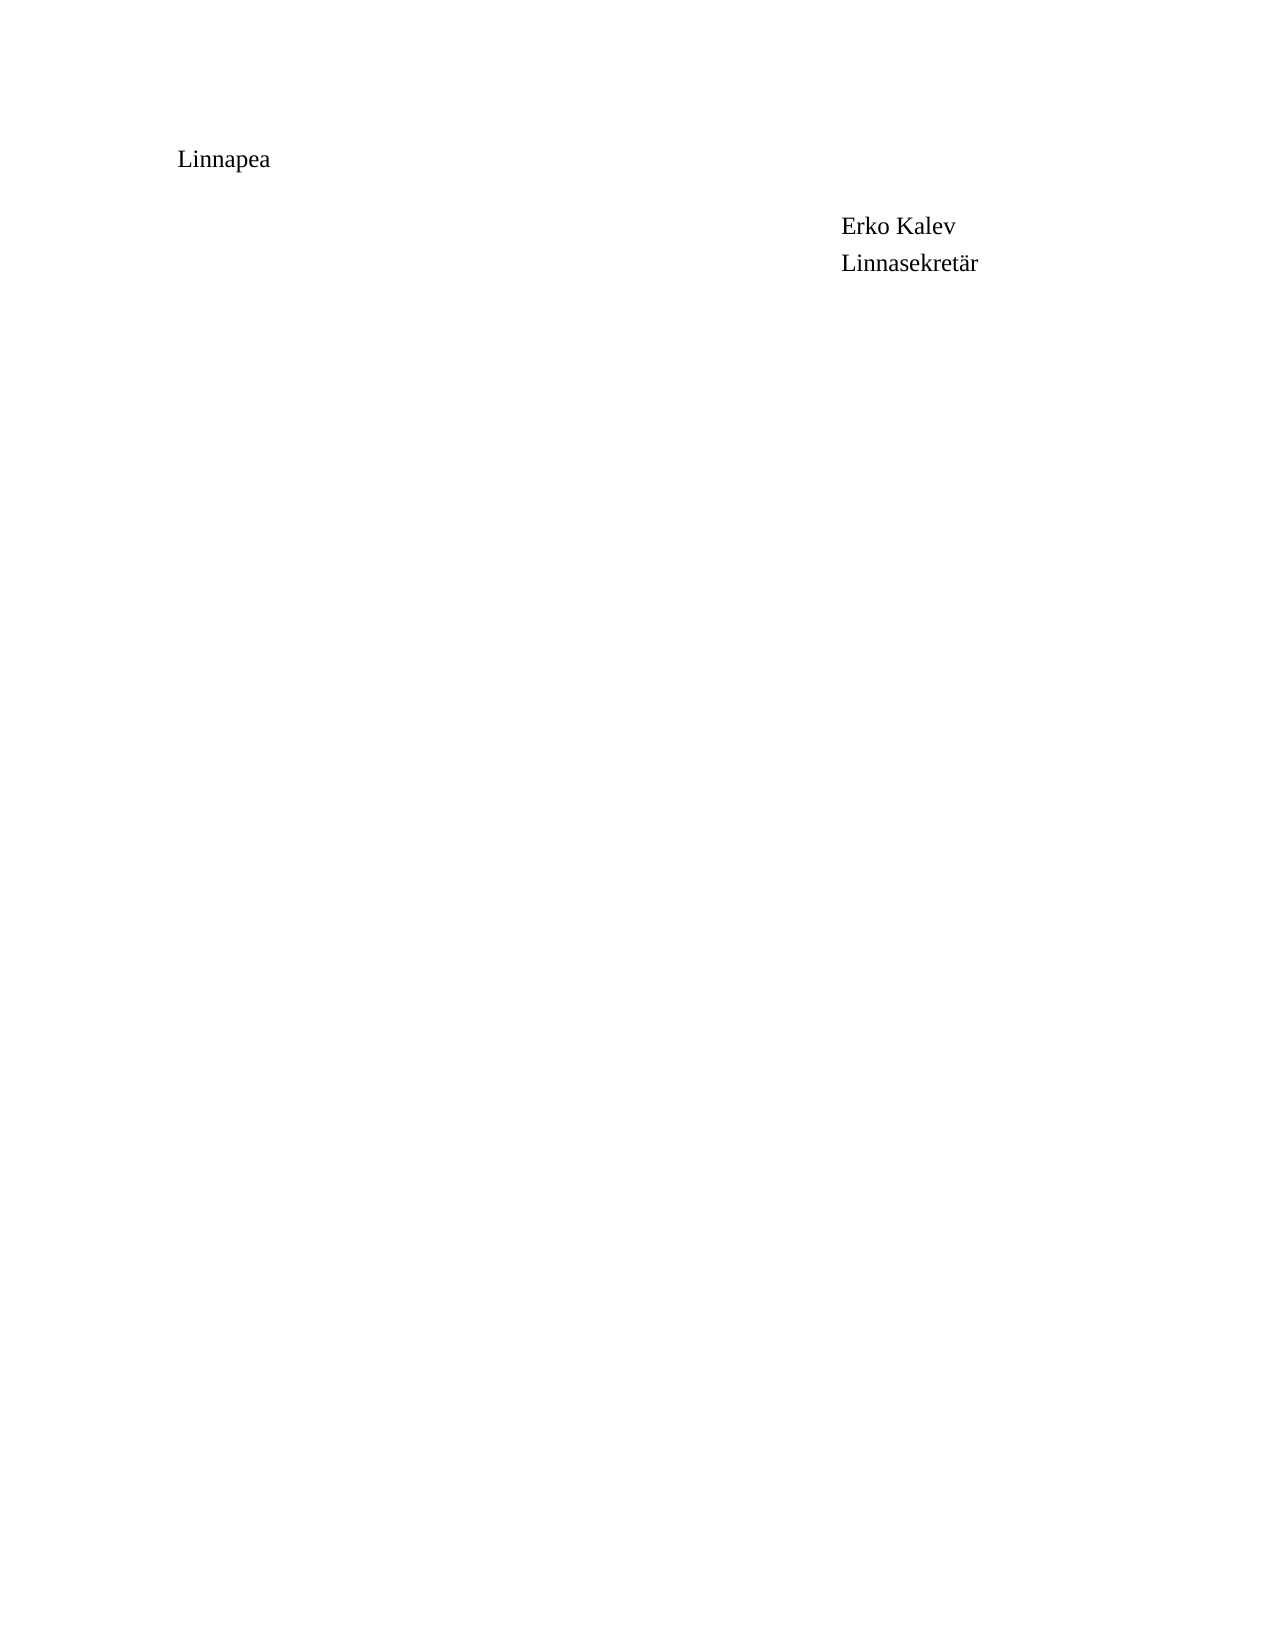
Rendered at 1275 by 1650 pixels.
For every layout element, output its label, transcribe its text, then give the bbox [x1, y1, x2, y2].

text Linnasekretär [177, 248, 1181, 277]
subtitle Linnapea [177, 144, 1181, 173]
subtitle Erko Kalev [177, 211, 1181, 239]
